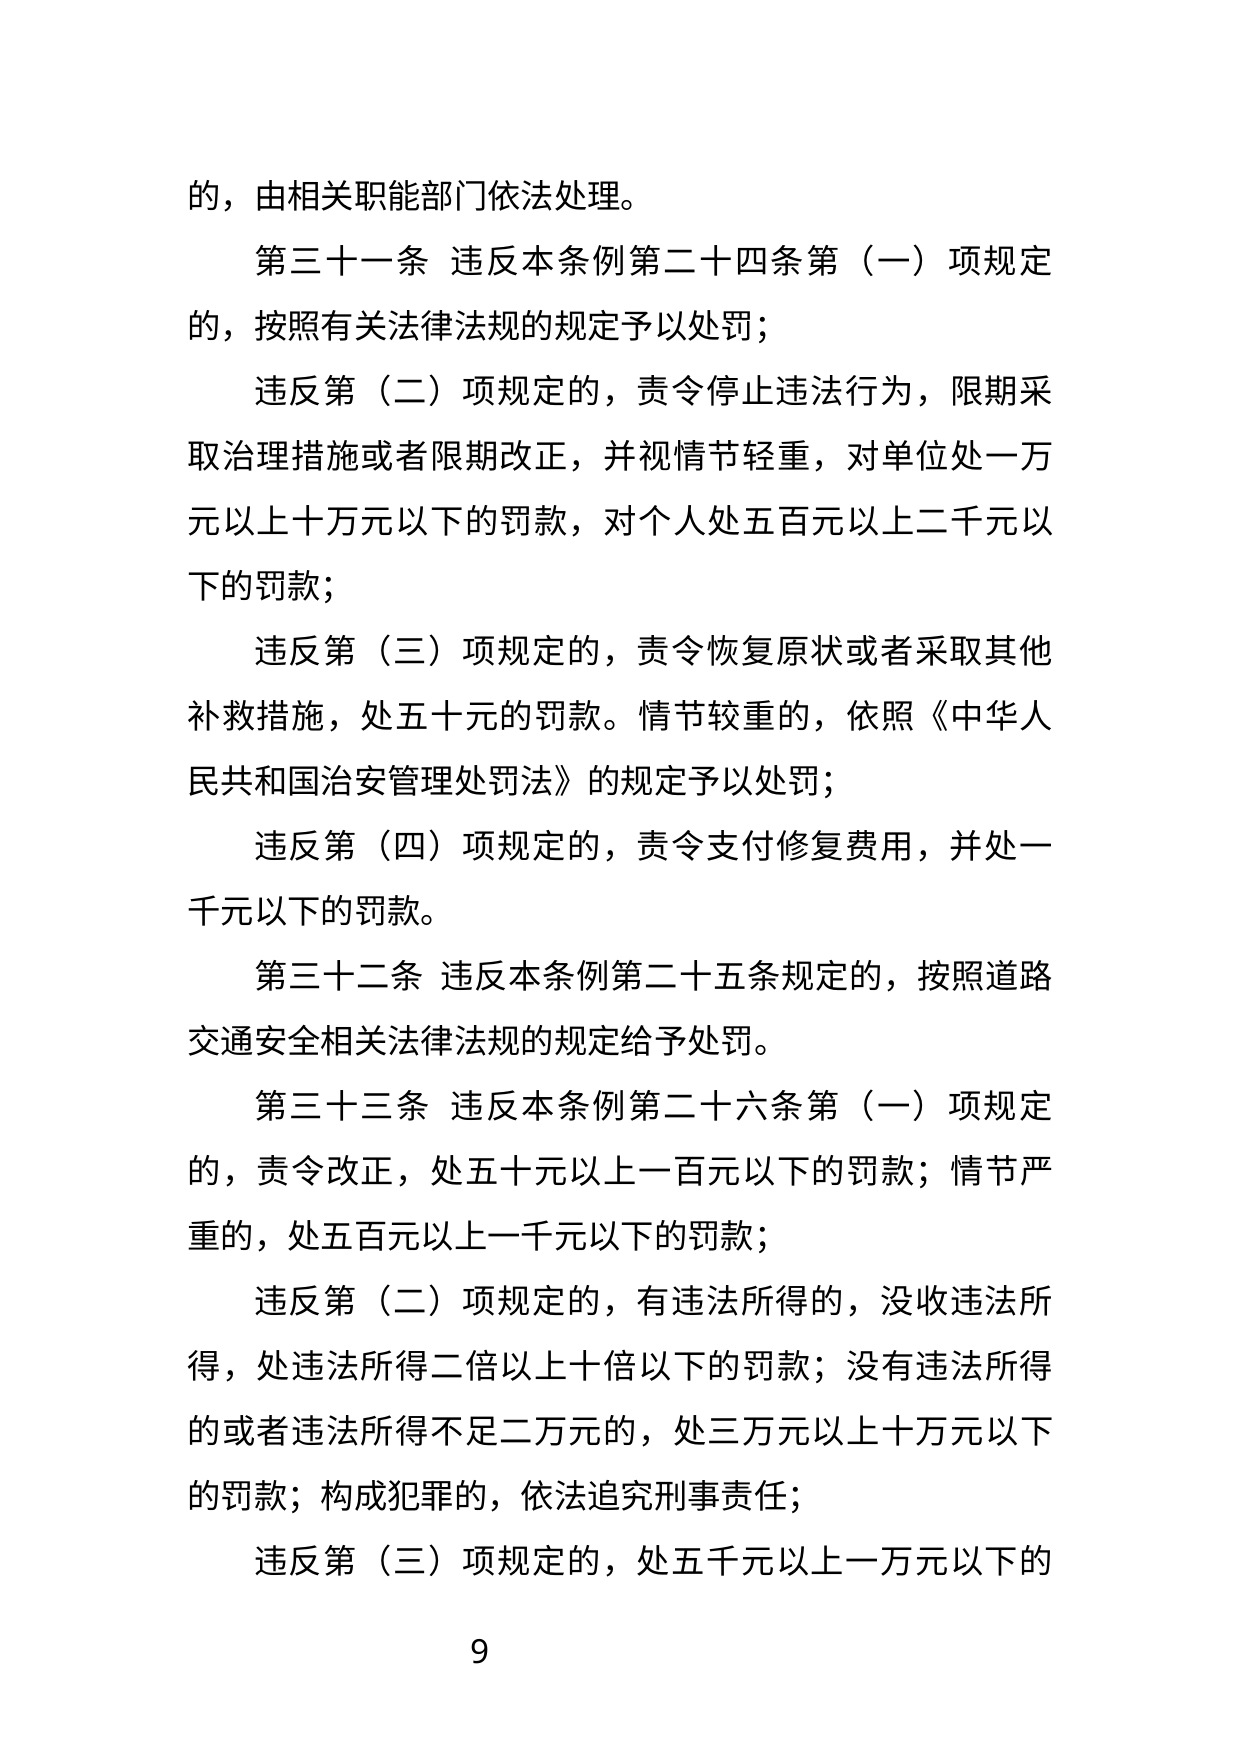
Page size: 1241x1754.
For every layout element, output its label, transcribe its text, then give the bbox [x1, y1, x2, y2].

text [187, 162, 1053, 227]
text 违反第（二）项规定的，责令停止违法行为，限期采取治理措施或者限期改正，并视情节轻重，对单位处一万元以上十万元以下的罚款，对个人处五百元以上二千元以下的罚款； [187, 357, 1053, 617]
text 违反第（三）项规定的，责令恢复原状或者采取其他补救措施，处五十元的罚款。情节较重的，依照《中华人民共和国治安管理处罚法》的规定予以处罚； [187, 617, 1053, 812]
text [187, 1527, 1053, 1592]
text 第三十三条 违反本条例第二十六条第（一）项规定的，责令改正，处五十元以上一百元以下的罚款；情节严重的，处五百元以上一千元以下的罚款； [187, 1072, 1053, 1267]
text 第三十二条 违反本条例第二十五条规定的，按照道路交通安全相关法律法规的规定给予处罚。 [187, 942, 1053, 1072]
text 违反第（二）项规定的，有违法所得的，没收违法所得，处违法所得二倍以上十倍以下的罚款；没有违法所得的或者违法所得不足二万元的，处三万元以上十万元以下的罚款；构成犯罪的，依法追究刑事责任； [187, 1267, 1053, 1527]
text 第三十一条 违反本条例第二十四条第（一）项规定的，按照有关法律法规的规定予以处罚； [187, 227, 1053, 357]
text 违反第（四）项规定的，责令支付修复费用，并处一千元以下的罚款。 [187, 812, 1053, 942]
